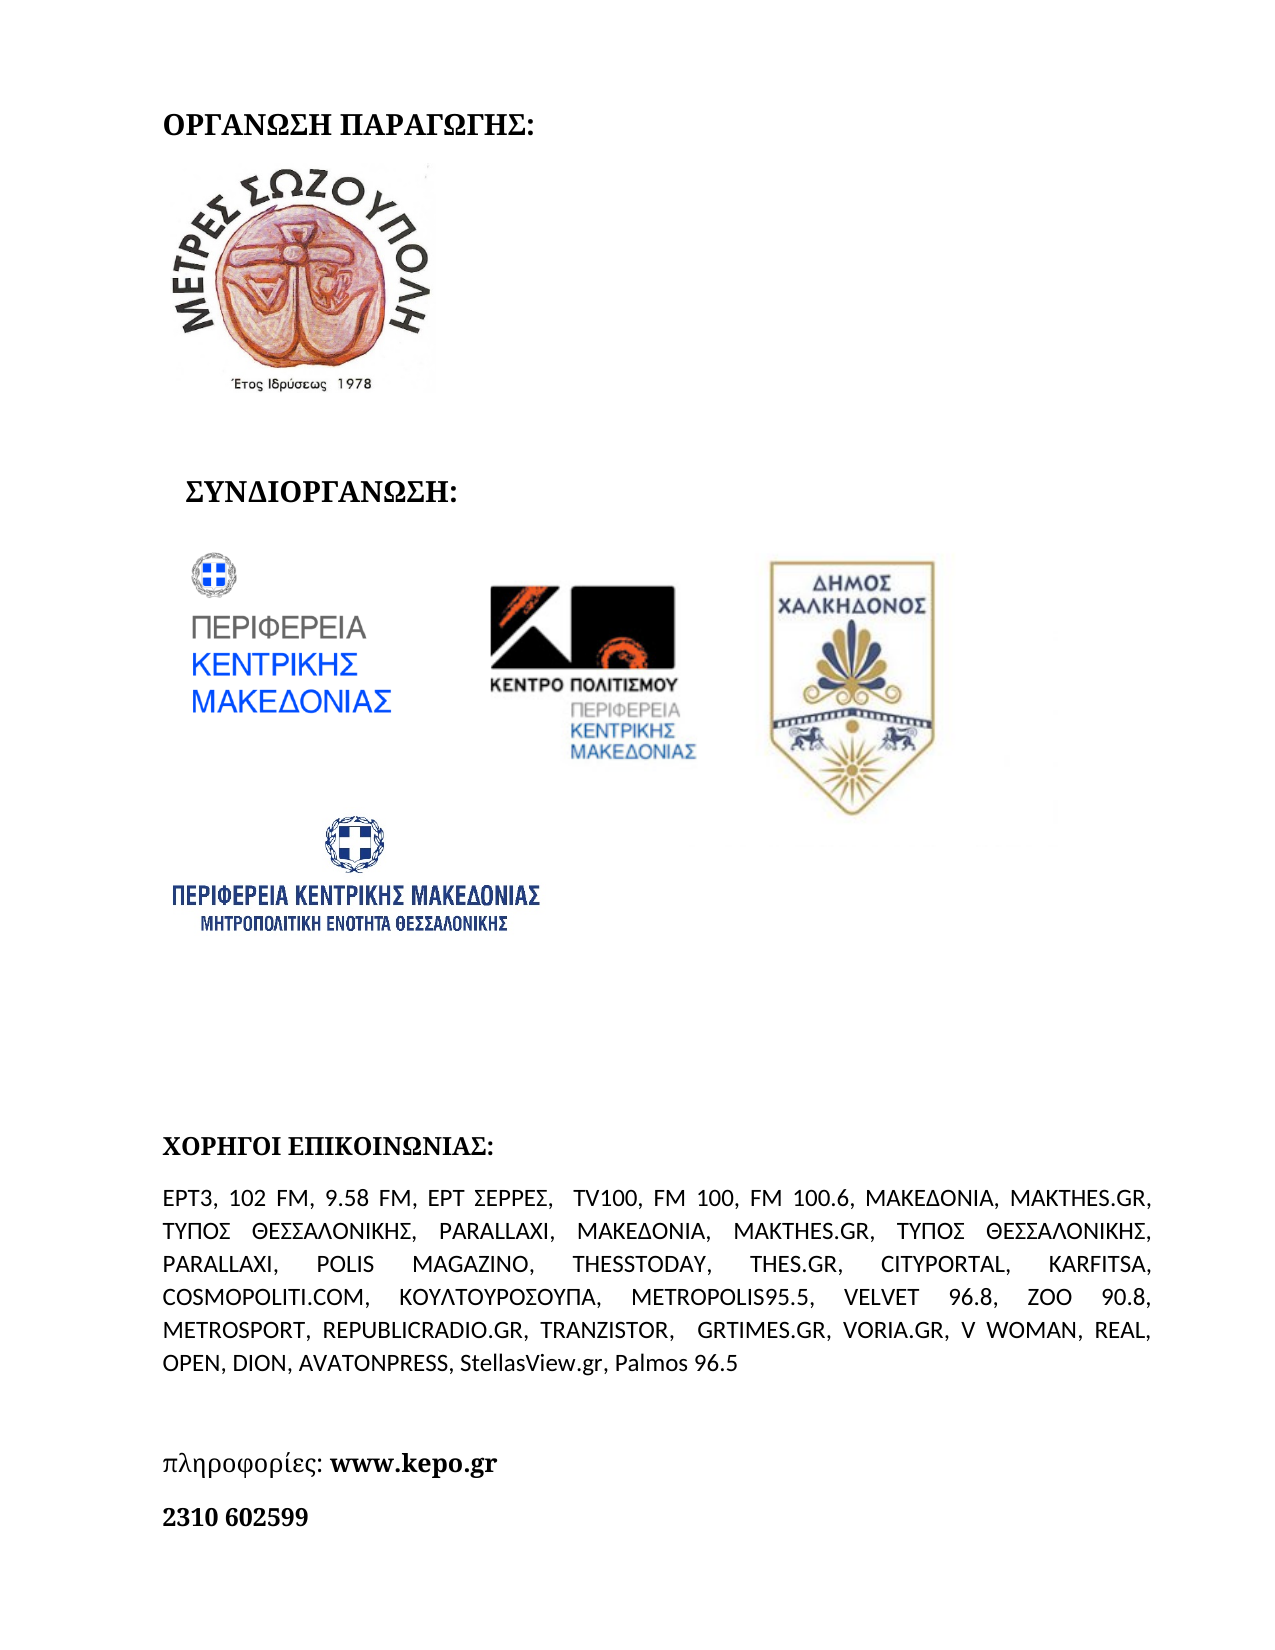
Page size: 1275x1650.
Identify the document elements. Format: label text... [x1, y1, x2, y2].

text ΧΟΡΗΓΟΙ ΕΠΙΚΟΙΝΩΝΙΑΣ: [162, 1129, 1152, 1163]
picture [170, 163, 436, 393]
text 2310 602599 [162, 1499, 1152, 1533]
picture [162, 531, 420, 742]
text ΕΡΤ3, 102 FM, 9.58 FM, ΕΡΤ ΣΕΡΡΕΣ, TV100, FM 100, FM 100.6, ΜΑΚΕΔΟΝΙΑ, MAKTHES.GR, ΤΥΠΟΣ ΘΕΣΣΑΛΟΝΙΚΗΣ, PARALLAXI, ΜΑΚΕΔΟΝΙΑ, MAKTHES.GR, ΤΥΠΟΣ ΘΕΣΣΑΛΟΝΙΚΗΣ, PARALLAXI, POLIS MAGAZINO, THESSTODAY, THES.GR, CITYPORTAL, KARFITSA, COSMOPOLITI.COM, ΚΟΥΛΤΟΥΡΟΣΟΥΠΑ, METROPOLIS95.5, VELVET 96.8, ZOO 90.8, METROSPORT, REPUBLICRADIO.GR, TRANZISTOR, GRTIMES.GR, VORIA.GR, V WOMAN, REAL, OPEN, DION, AVATONPRESS, StellasView.gr, Palmos 96.5 [162, 1182, 1152, 1377]
text πληροφορίες: www.kepo.gr [162, 1446, 1152, 1480]
text ΣΥΝΔΙΟΡΓΑΝΩΣΗ: [162, 472, 1152, 511]
picture [162, 807, 550, 938]
picture [490, 531, 1058, 847]
text ΟΡΓΑΝΩΣΗ ΠΑΡΑΓΩΓΗΣ: [162, 104, 1152, 143]
